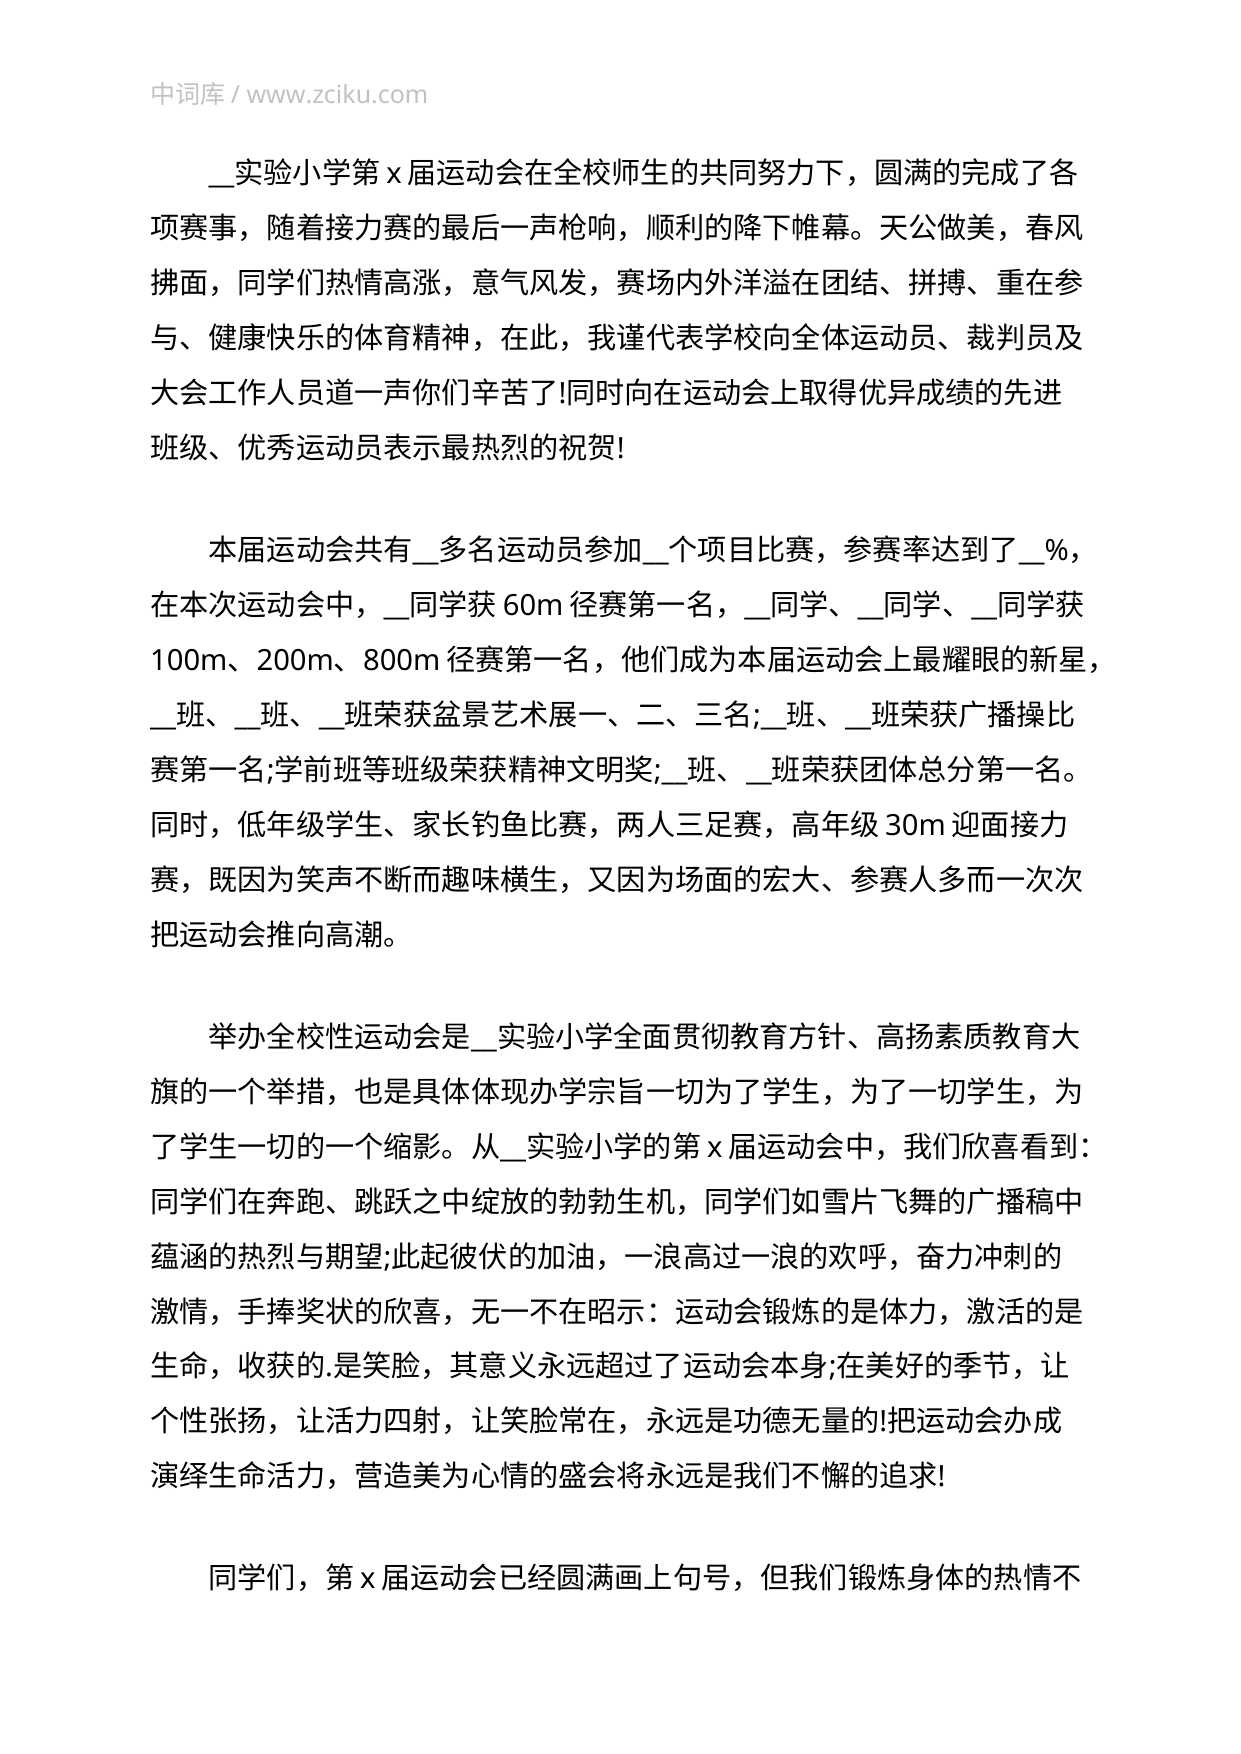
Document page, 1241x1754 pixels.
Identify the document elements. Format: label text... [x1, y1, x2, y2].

text __实验小学第x届运动会在全校师生的共同努力下，圆满的完成了各项赛事，随着接力赛的最后一声枪响，顺利的降下帷幕。天公做美，春风拂面，同学们热情高涨，意气风发，赛场内外洋溢在团结、拼搏、重在参与、健康快乐的体育精神，在此，我谨代表学校向全体运动员、裁判员及大会工作人员道一声你们辛苦了!同时向在运动会上取得优异成绩的先进班级、优秀运动员表示最热烈的祝贺! [150, 150, 1090, 467]
text 举办全校性运动会是__实验小学全面贯彻教育方针、高扬素质教育大旗的一个举措，也是具体体现办学宗旨一切为了学生，为了一切学生，为了学生一切的一个缩影。从__实验小学的第x届运动会中，我们欣喜看到：同学们在奔跑、跳跃之中绽放的勃勃生机，同学们如雪片飞舞的广播稿中蕴涵的热烈与期望;此起彼伏的加油，一浪高过一浪的欢呼，奋力冲刺的激情，手捧奖状的欣喜，无一不在昭示：运动会锻炼的是体力，激活的是生命，收获的.是笑脸，其意义永远超过了运动会本身;在美好的季节，让个性张扬，让活力四射，让笑脸常在，永远是功德无量的!把运动会办成演绎生命活力，营造美为心情的盛会将永远是我们不懈的追求! [150, 1013, 1090, 1495]
text 本届运动会共有__多名运动员参加__个项目比赛，参赛率达到了__%，在本次运动会中，__同学获60m径赛第一名，__同学、__同学、__同学获100m、200m、800m径赛第一名，他们成为本届运动会上最耀眼的新星，__班、__班、__班荣获盆景艺术展一、二、三名;__班、__班荣获广播操比赛第一名;学前班等班级荣获精神文明奖;__班、__班荣获团体总分第一名。同时，低年级学生、家长钓鱼比赛，两人三足赛，高年级30m迎面接力赛，既因为笑声不断而趣味横生，又因为场面的宏大、参赛人多而一次次把运动会推向高潮。 [150, 527, 1090, 954]
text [150, 1555, 1090, 1597]
